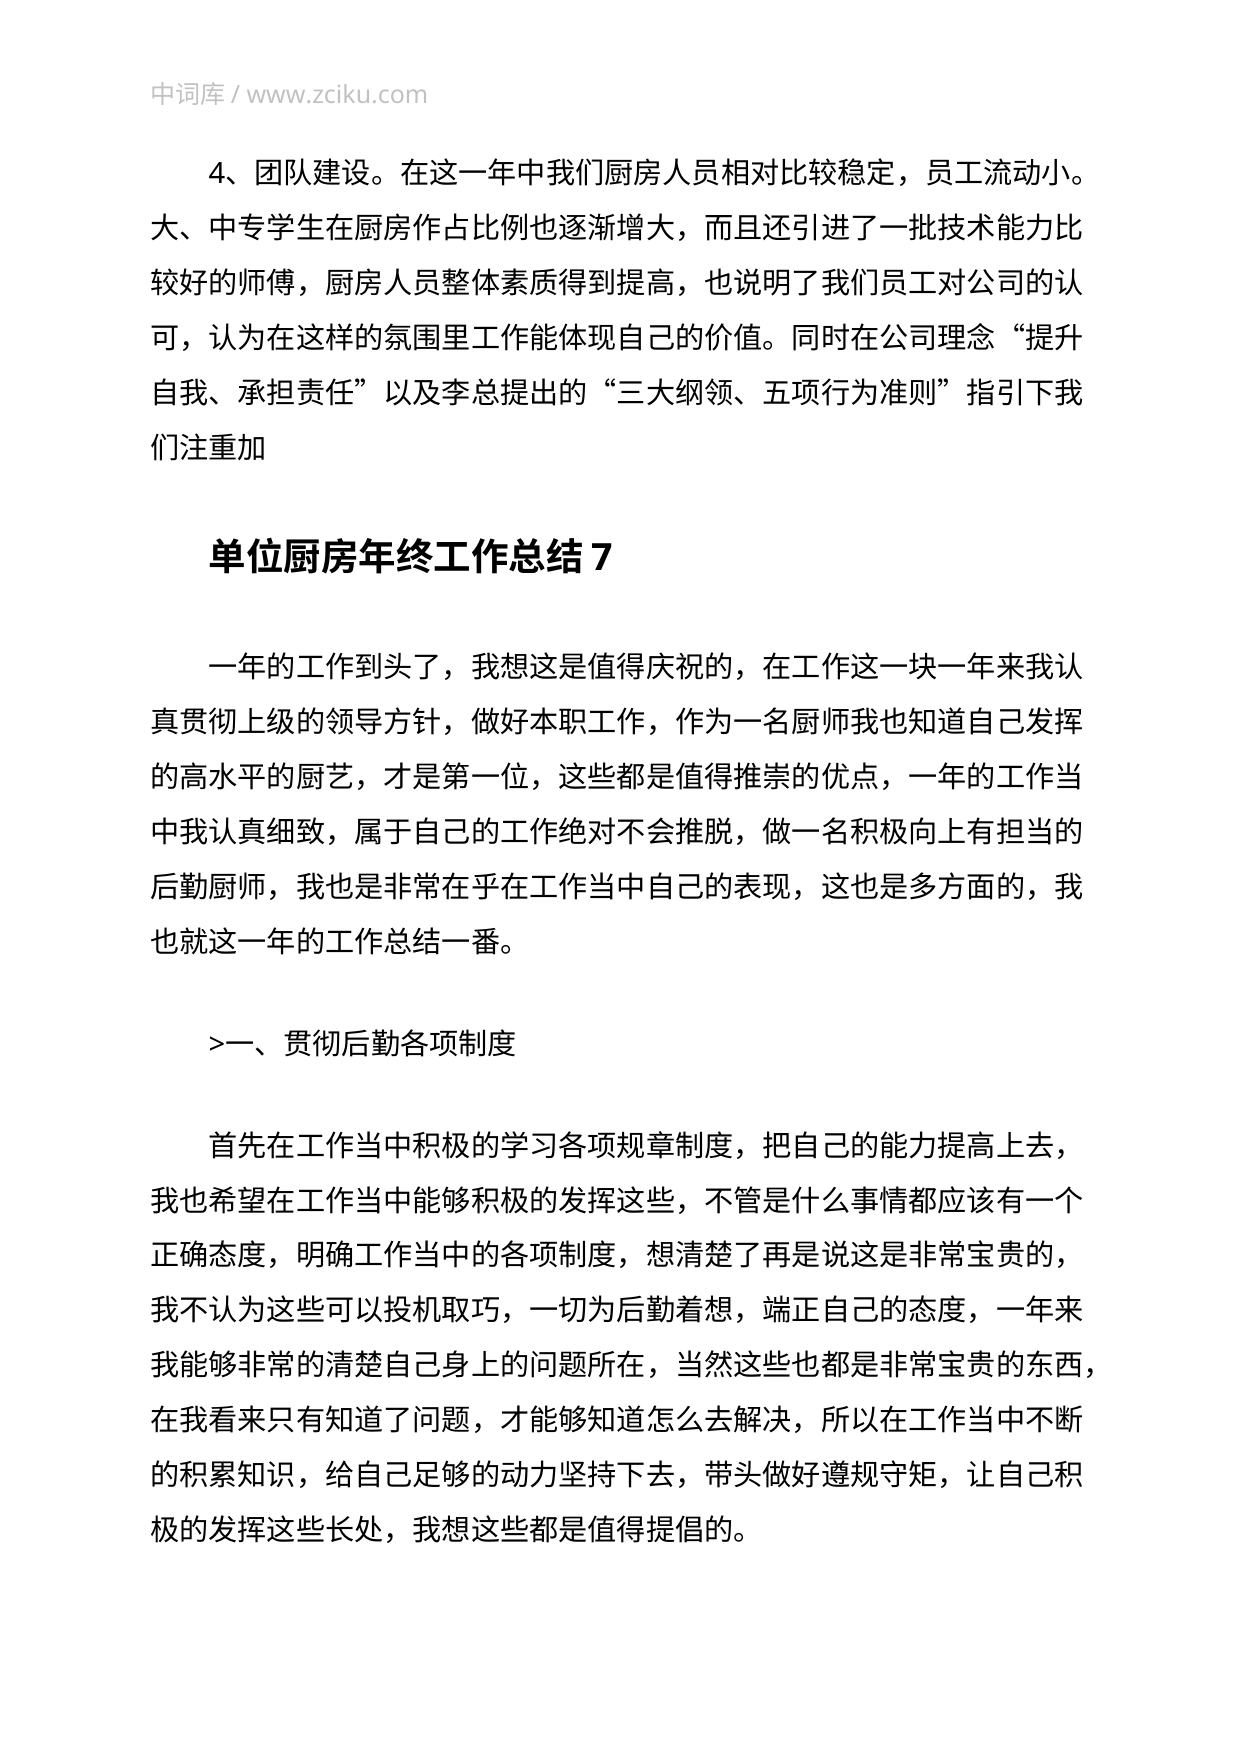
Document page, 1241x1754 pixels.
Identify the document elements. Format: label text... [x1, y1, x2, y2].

text 一年的工作到头了，我想这是值得庆祝的，在工作这一块一年来我认真贯彻上级的领导方针，做好本职工作，作为一名厨师我也知道自己发挥的高水平的厨艺，才是第一位，这些都是值得推崇的优点，一年的工作当中我认真细致，属于自己的工作绝对不会推脱，做一名积极向上有担当的后勤厨师，我也是非常在乎在工作当中自己的表现，这也是多方面的，我也就这一年的工作总结一番。 [150, 644, 1090, 961]
text 4、团队建设。在这一年中我们厨房人员相对比较稳定，员工流动小。大、中专学生在厨房作占比例也逐渐增大，而且还引进了一批技术能力比较好的师傅，厨房人员整体素质得到提高，也说明了我们员工对公司的认可，认为在这样的氛围里工作能体现自己的价值。同时在公司理念“提升自我、承担责任”以及李总提出的“三大纲领、五项行为准则”指引下我们注重加 [150, 150, 1090, 467]
text 单位厨房年终工作总结7 [150, 526, 1090, 581]
text 首先在工作当中积极的学习各项规章制度，把自己的能力提高上去，我也希望在工作当中能够积极的发挥这些，不管是什么事情都应该有一个正确态度，明确工作当中的各项制度，想清楚了再是说这是非常宝贵的，我不认为这些可以投机取巧，一切为后勤着想，端正自己的态度，一年来我能够非常的清楚自己身上的问题所在，当然这些也都是非常宝贵的东西，在我看来只有知道了问题，才能够知道怎么去解决，所以在工作当中不断的积累知识，给自己足够的动力坚持下去，带头做好遵规守矩，让自己积极的发挥这些长处，我想这些都是值得提倡的。 [150, 1122, 1090, 1549]
text >一、贯彻后勤各项制度 [150, 1020, 1090, 1063]
